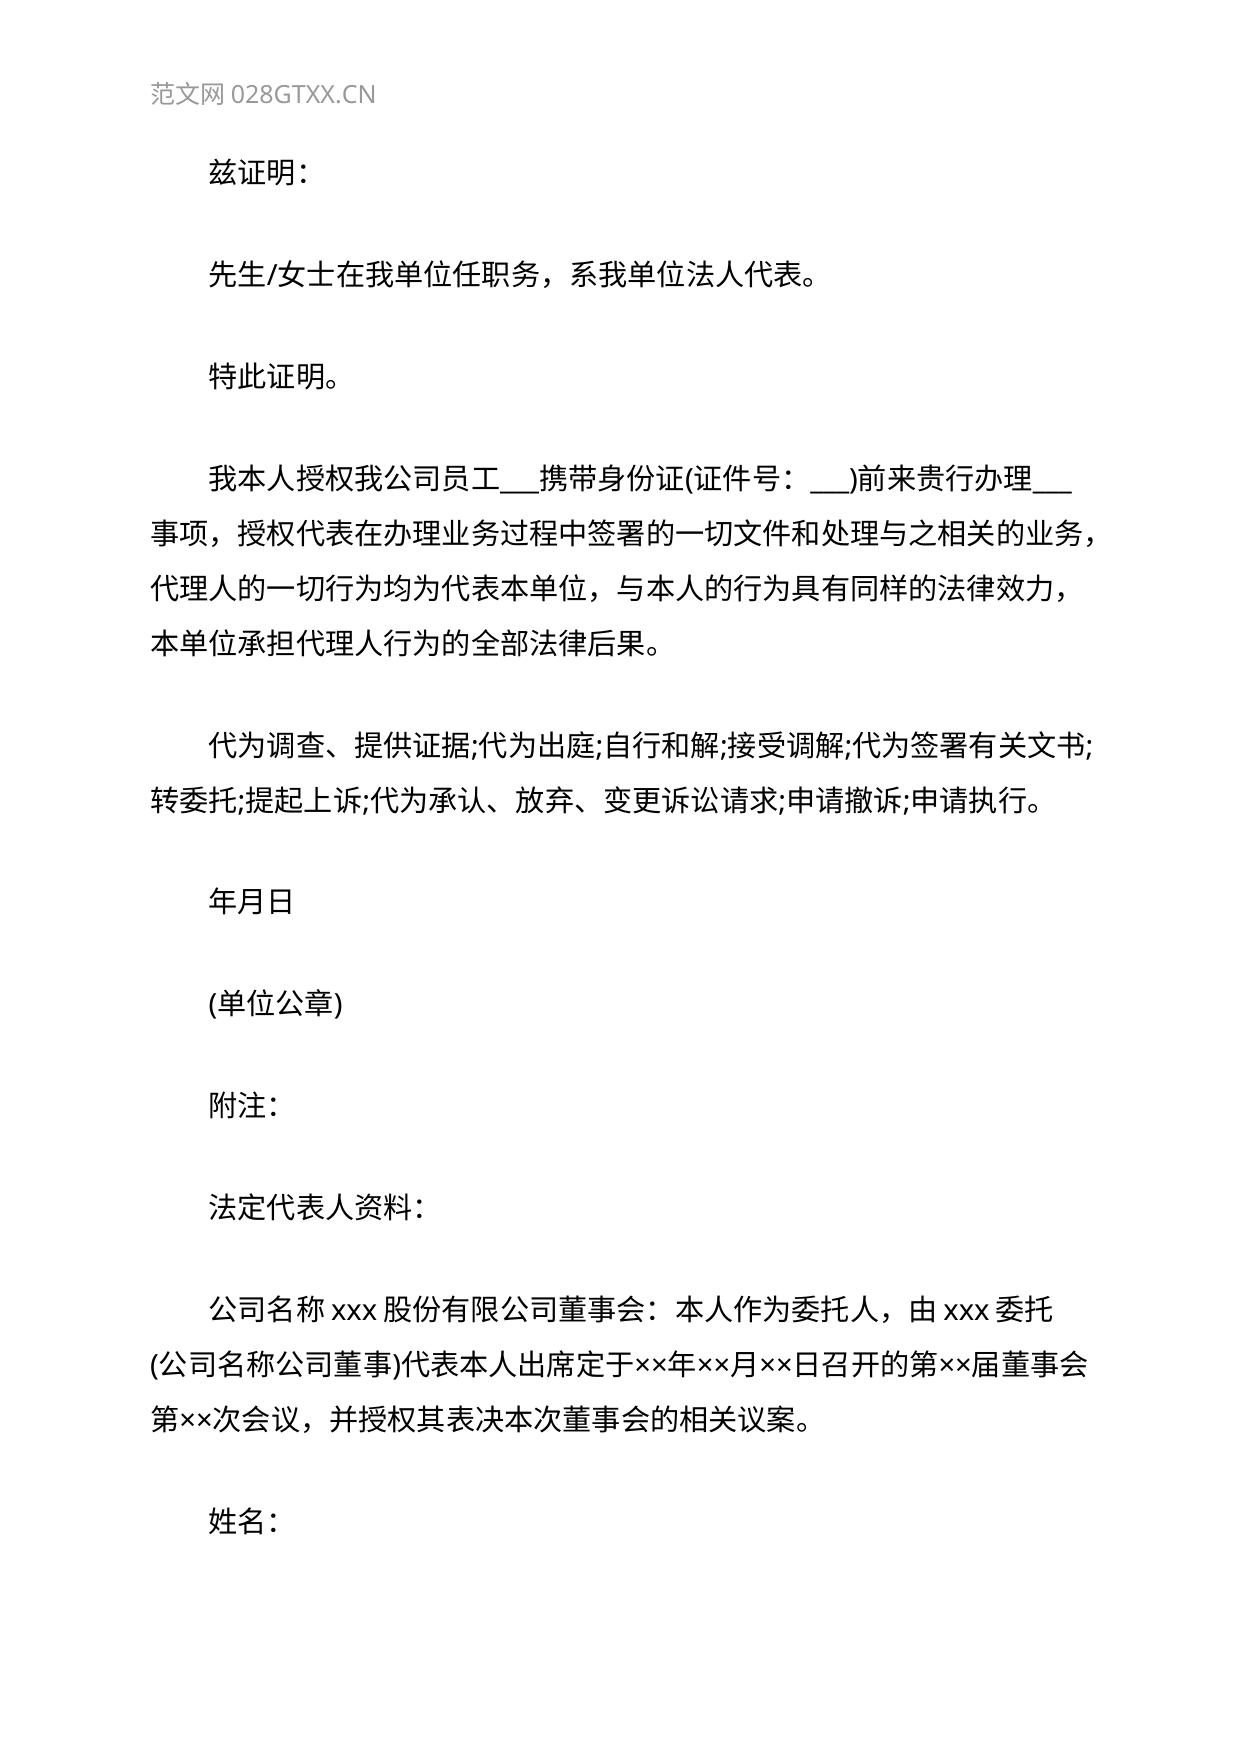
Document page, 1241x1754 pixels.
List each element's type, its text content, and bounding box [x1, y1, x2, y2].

text 年月日 [150, 879, 1090, 921]
text 公司名称xxx股份有限公司董事会：本人作为委托人，由xxx委托(公司名称公司董事)代表本人出席定于××年××月××日召开的第××届董事会第××次会议，并授权其表决本次董事会的相关议案。 [150, 1286, 1090, 1439]
text 兹证明： [150, 150, 1090, 192]
text 我本人授权我公司员工___携带身份证(证件号：___)前来贵行办理___事项，授权代表在办理业务过程中签署的一切文件和处理与之相关的业务，代理人的一切行为均为代表本单位，与本人的行为具有同样的法律效力，本单位承担代理人行为的全部法律后果。 [150, 456, 1090, 663]
text 法定代表人资料： [150, 1184, 1090, 1227]
text 代为调查、提供证据;代为出庭;自行和解;接受调解;代为签署有关文书;转委托;提起上诉;代为承认、放弃、变更诉讼请求;申请撤诉;申请执行。 [150, 722, 1090, 819]
text 附注： [150, 1083, 1090, 1125]
text 特此证明。 [150, 354, 1090, 396]
text 先生/女士在我单位任职务，系我单位法人代表。 [150, 252, 1090, 294]
text (单位公章) [150, 981, 1090, 1023]
text 姓名： [150, 1498, 1090, 1541]
